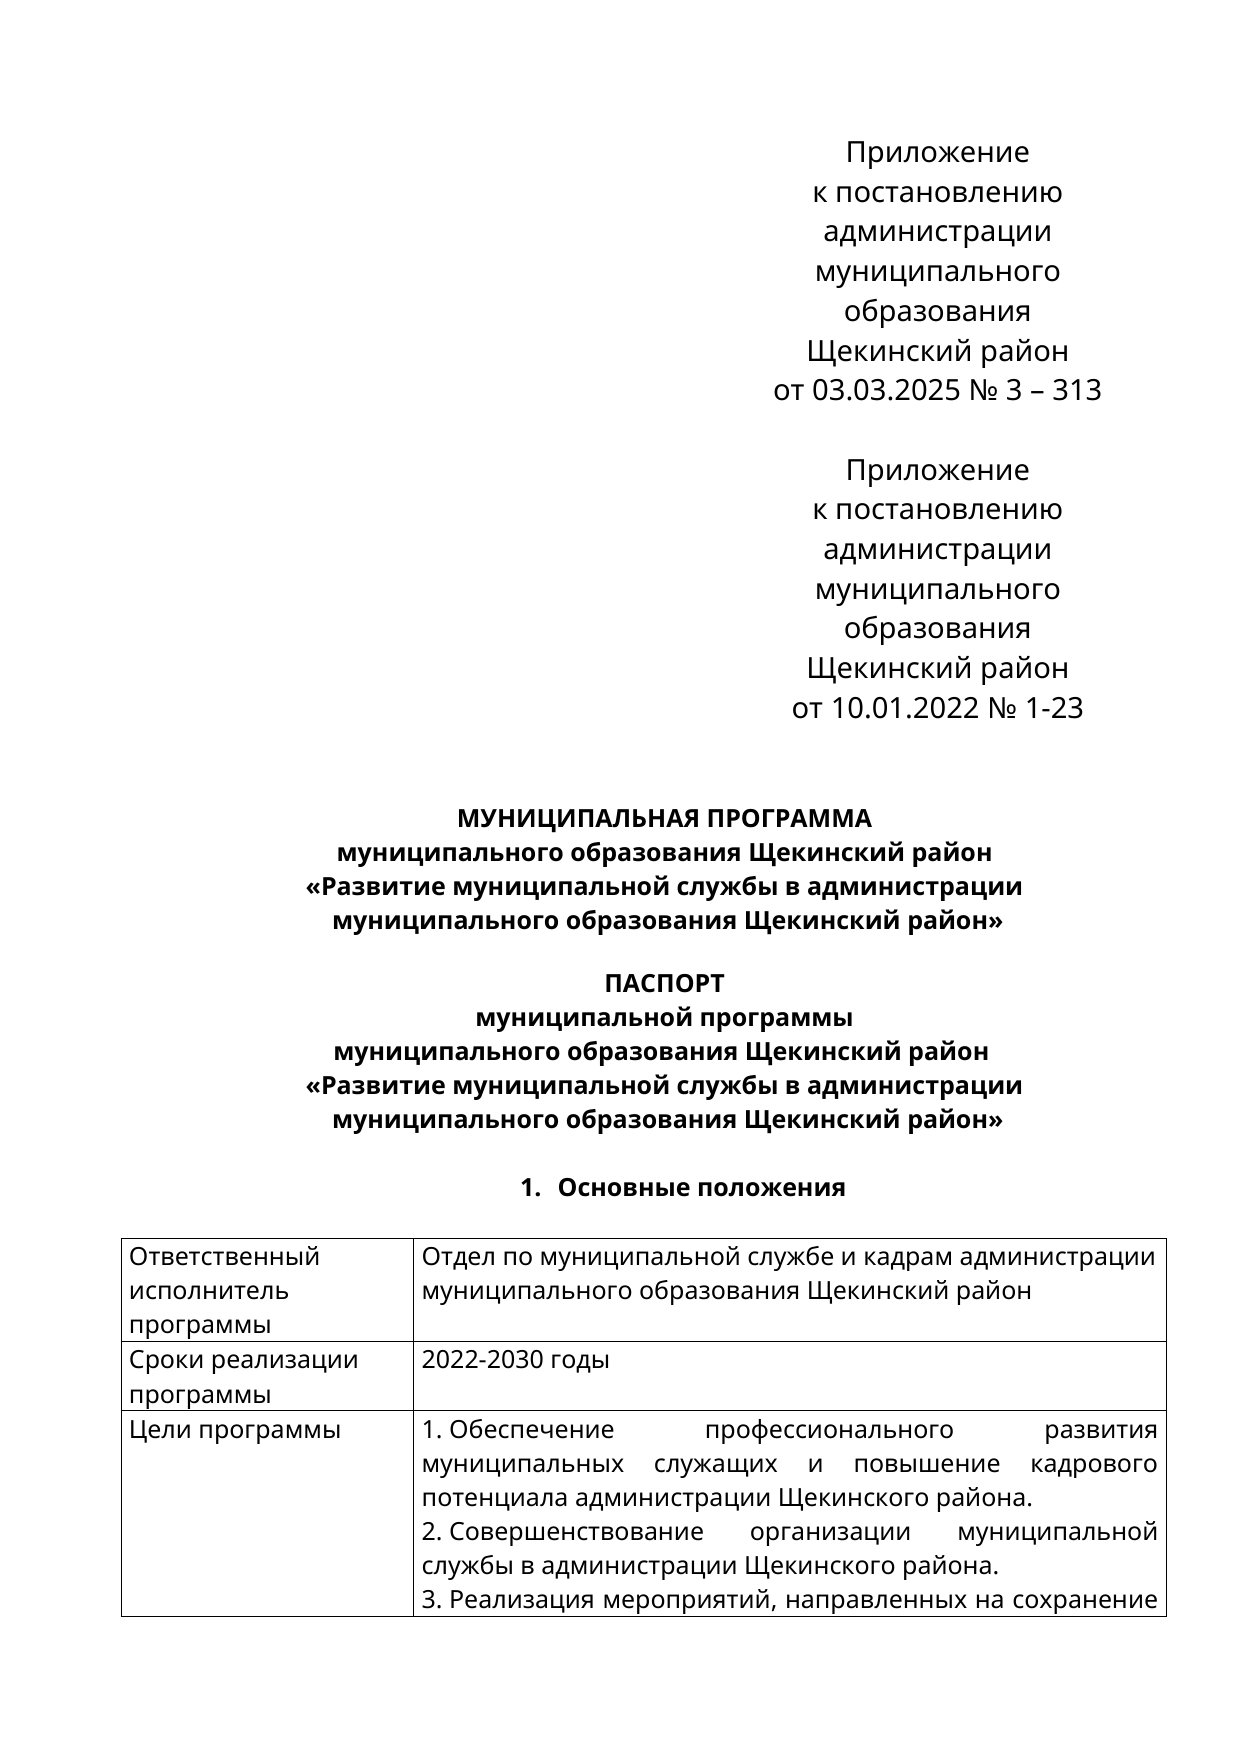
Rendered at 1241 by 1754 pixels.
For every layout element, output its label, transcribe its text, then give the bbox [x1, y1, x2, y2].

text от 10.01.2022 № 1-23 [723, 687, 1152, 727]
text Приложение [723, 449, 1152, 488]
text к постановлению администрации [723, 488, 1152, 568]
text к постановлению администрации [723, 171, 1152, 250]
text муниципальной программы [177, 999, 1152, 1033]
text муниципального образования [723, 568, 1152, 647]
text Щекинский район [723, 330, 1152, 369]
table_header Ответственный исполнитель программы [122, 1239, 413, 1341]
list Основные положения [215, 1170, 1152, 1204]
text «Развитие муниципальной службы в администрации [177, 868, 1152, 903]
text муниципального образования Щекинский район «Развитие муниципальной службы в администрации [177, 1033, 1152, 1102]
text ПАСПОРТ [177, 965, 1152, 999]
text муниципального образования Щекинский район» [177, 903, 1152, 937]
text Щекинский район [723, 647, 1152, 687]
table_cell Цели программы [122, 1411, 413, 1616]
table_header Отдел по муниципальной службе и кадрам администрации муниципального образования Щекинский район [414, 1239, 1166, 1341]
text муниципального образования Щекинский район [177, 834, 1152, 868]
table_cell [414, 1411, 1166, 1616]
text от 03.03.2025 № 3 – 313 [723, 369, 1152, 409]
table_cell 2022-2030 годы [414, 1342, 1166, 1410]
text МУНИЦИПАЛЬНАЯ ПРОГРАММА [177, 800, 1152, 834]
text Приложение [723, 131, 1152, 171]
text муниципального образования Щекинский район» [177, 1102, 1152, 1136]
table_cell Сроки реализации программы [122, 1342, 413, 1410]
text муниципального образования [723, 250, 1152, 330]
